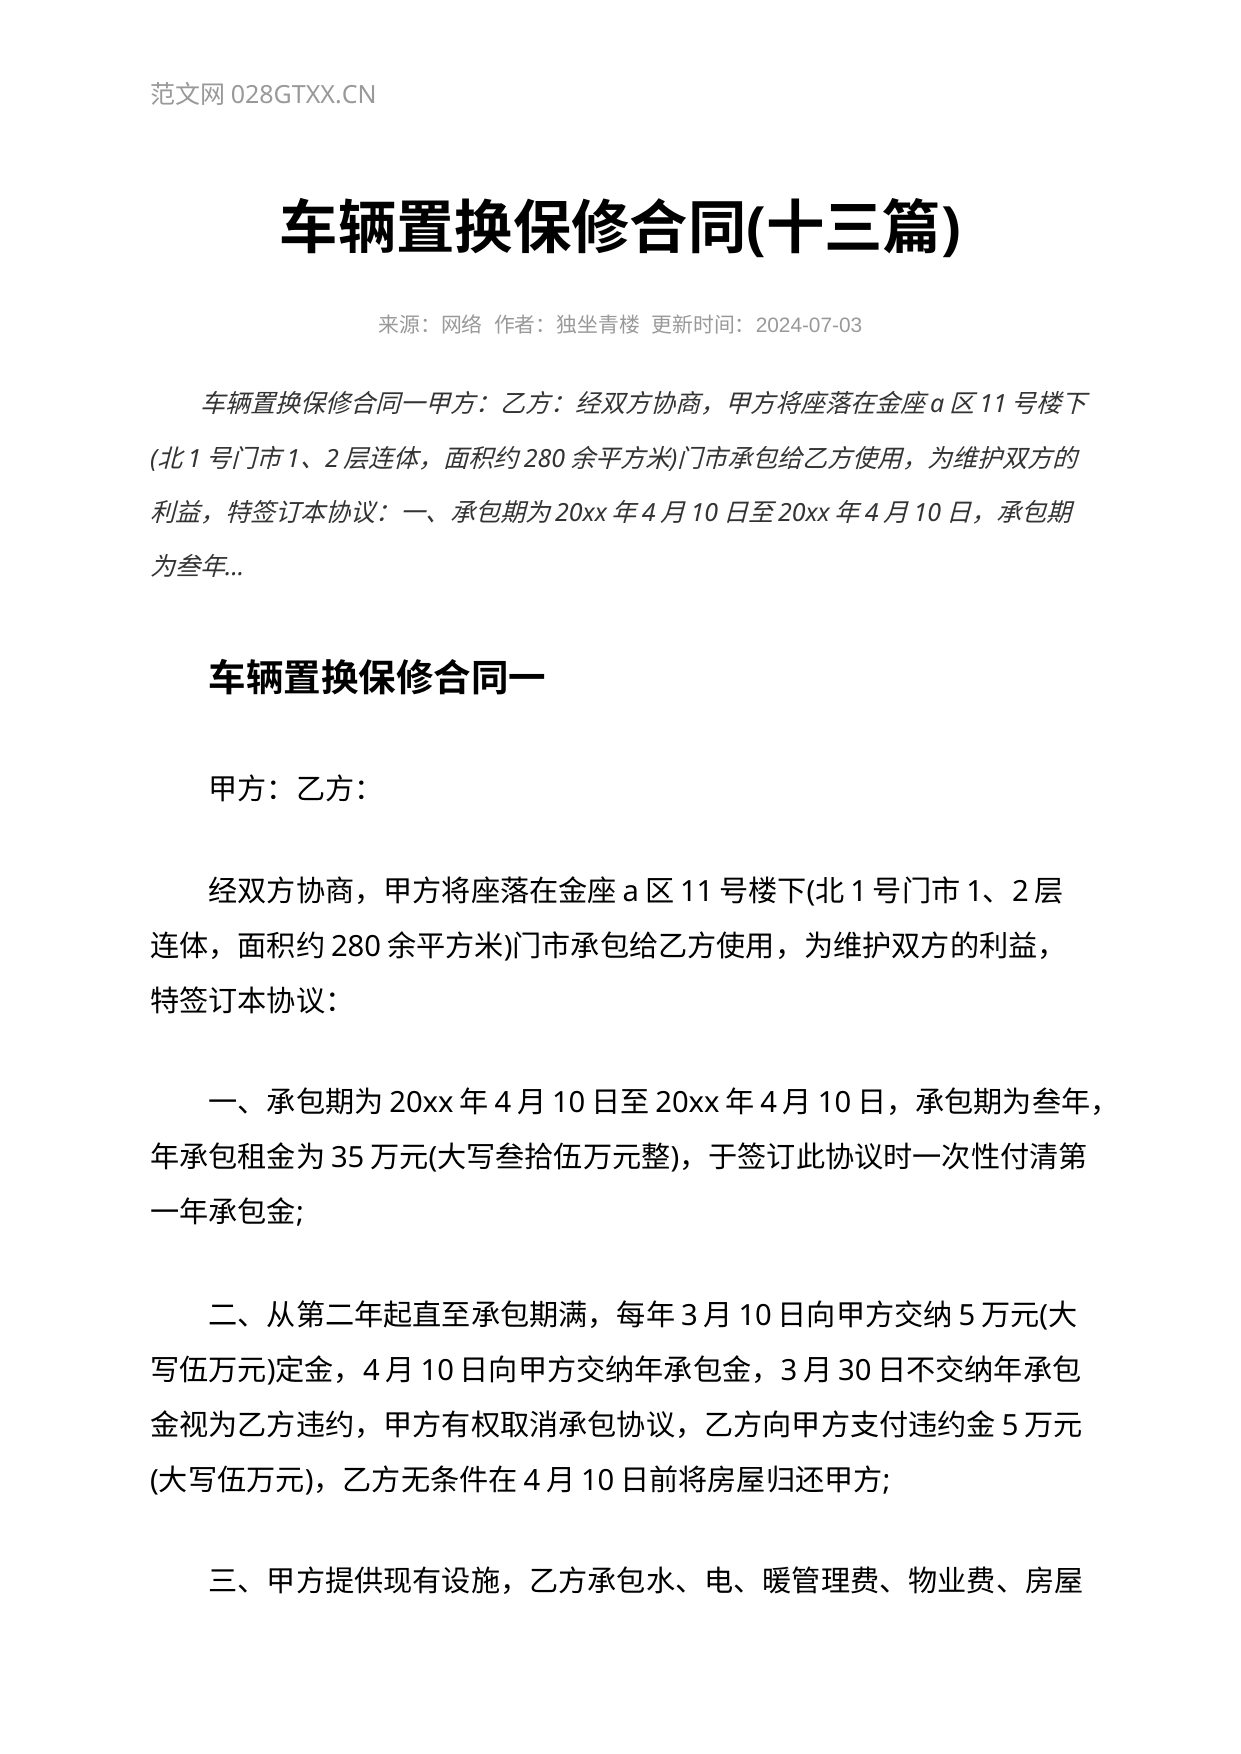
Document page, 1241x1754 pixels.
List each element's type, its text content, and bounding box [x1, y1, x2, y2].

subtitle 车辆置换保修合同(十三篇) [150, 181, 1090, 266]
text 车辆置换保修合同一甲方：乙方：经双方协商，甲方将座落在金座a区11号楼下(北1号门市1、2层连体，面积约280余平方米)门市承包给乙方使用，为维护双方的利益，特签订本协议：一、承包期为20xx年4月10日至20xx年4月10日，承包期为叁年... [150, 384, 1090, 583]
text 一、承包期为20xx年4月10日至20xx年4月10日，承包期为叁年，年承包租金为35万元(大写叁拾伍万元整)，于签订此协议时一次性付清第一年承包金; [150, 1079, 1090, 1231]
text 来源：网络 作者：独坐青楼 更新时间：2024-07-03 [150, 313, 1090, 337]
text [150, 1558, 1090, 1600]
text 车辆置换保修合同一 [150, 648, 1090, 702]
text 二、从第二年起直至承包期满，每年3月10日向甲方交纳5万元(大写伍万元)定金，4月10日向甲方交纳年承包金，3月30日不交纳年承包金视为乙方违约，甲方有权取消承包协议，乙方向甲方支付违约金5万元(大写伍万元)，乙方无条件在4月10日前将房屋归还甲方; [150, 1291, 1090, 1498]
text 甲方：乙方： [150, 766, 1090, 808]
text 经双方协商，甲方将座落在金座a区11号楼下(北1号门市1、2层连体，面积约280余平方米)门市承包给乙方使用，为维护双方的利益，特签订本协议： [150, 867, 1090, 1019]
